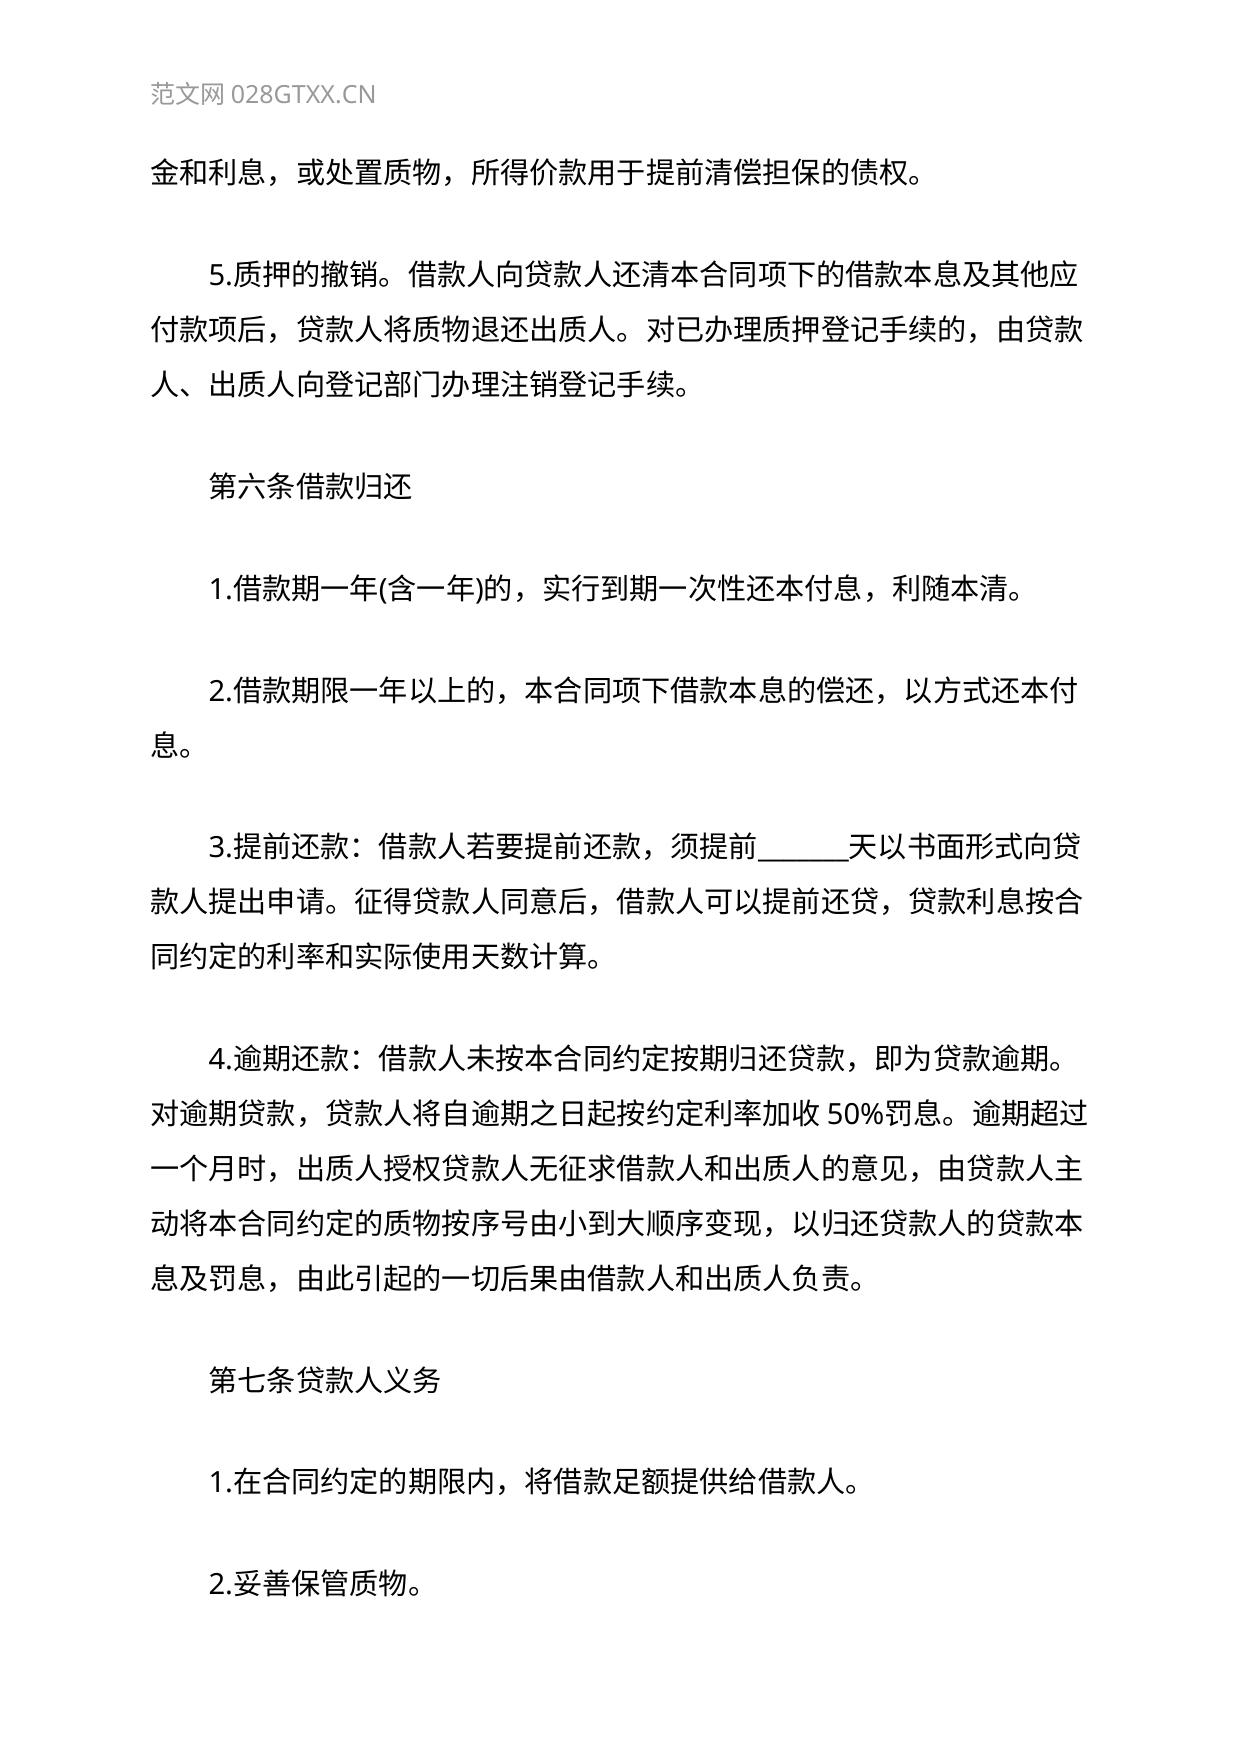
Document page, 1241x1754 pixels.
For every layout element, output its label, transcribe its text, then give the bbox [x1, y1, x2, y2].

text 第七条贷款人义务 [150, 1357, 1090, 1399]
text 5.质押的撤销。借款人向贷款人还清本合同项下的借款本息及其他应付款项后，贷款人将质物退还出质人。对已办理质押登记手续的，由贷款人、出质人向登记部门办理注销登记手续。 [150, 252, 1090, 404]
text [150, 150, 1090, 192]
text 1.在合同约定的期限内，将借款足额提供给借款人。 [150, 1459, 1090, 1501]
text 2.借款期限一年以上的，本合同项下借款本息的偿还，以方式还本付息。 [150, 667, 1090, 764]
text 3.提前还款：借款人若要提前还款，须提前_______天以书面形式向贷款人提出申请。征得贷款人同意后，借款人可以提前还贷，贷款利息按合同约定的利率和实际使用天数计算。 [150, 824, 1090, 976]
text 2.妥善保管质物。 [150, 1561, 1090, 1603]
text 第六条借款归还 [150, 463, 1090, 506]
text 1.借款期一年(含一年)的，实行到期一次性还本付息，利随本清。 [150, 565, 1090, 608]
text 4.逾期还款：借款人未按本合同约定按期归还贷款，即为贷款逾期。对逾期贷款，贷款人将自逾期之日起按约定利率加收50%罚息。逾期超过一个月时，出质人授权贷款人无征求借款人和出质人的意见，由贷款人主动将本合同约定的质物按序号由小到大顺序变现，以归还贷款人的贷款本息及罚息，由此引起的一切后果由借款人和出质人负责。 [150, 1036, 1090, 1298]
